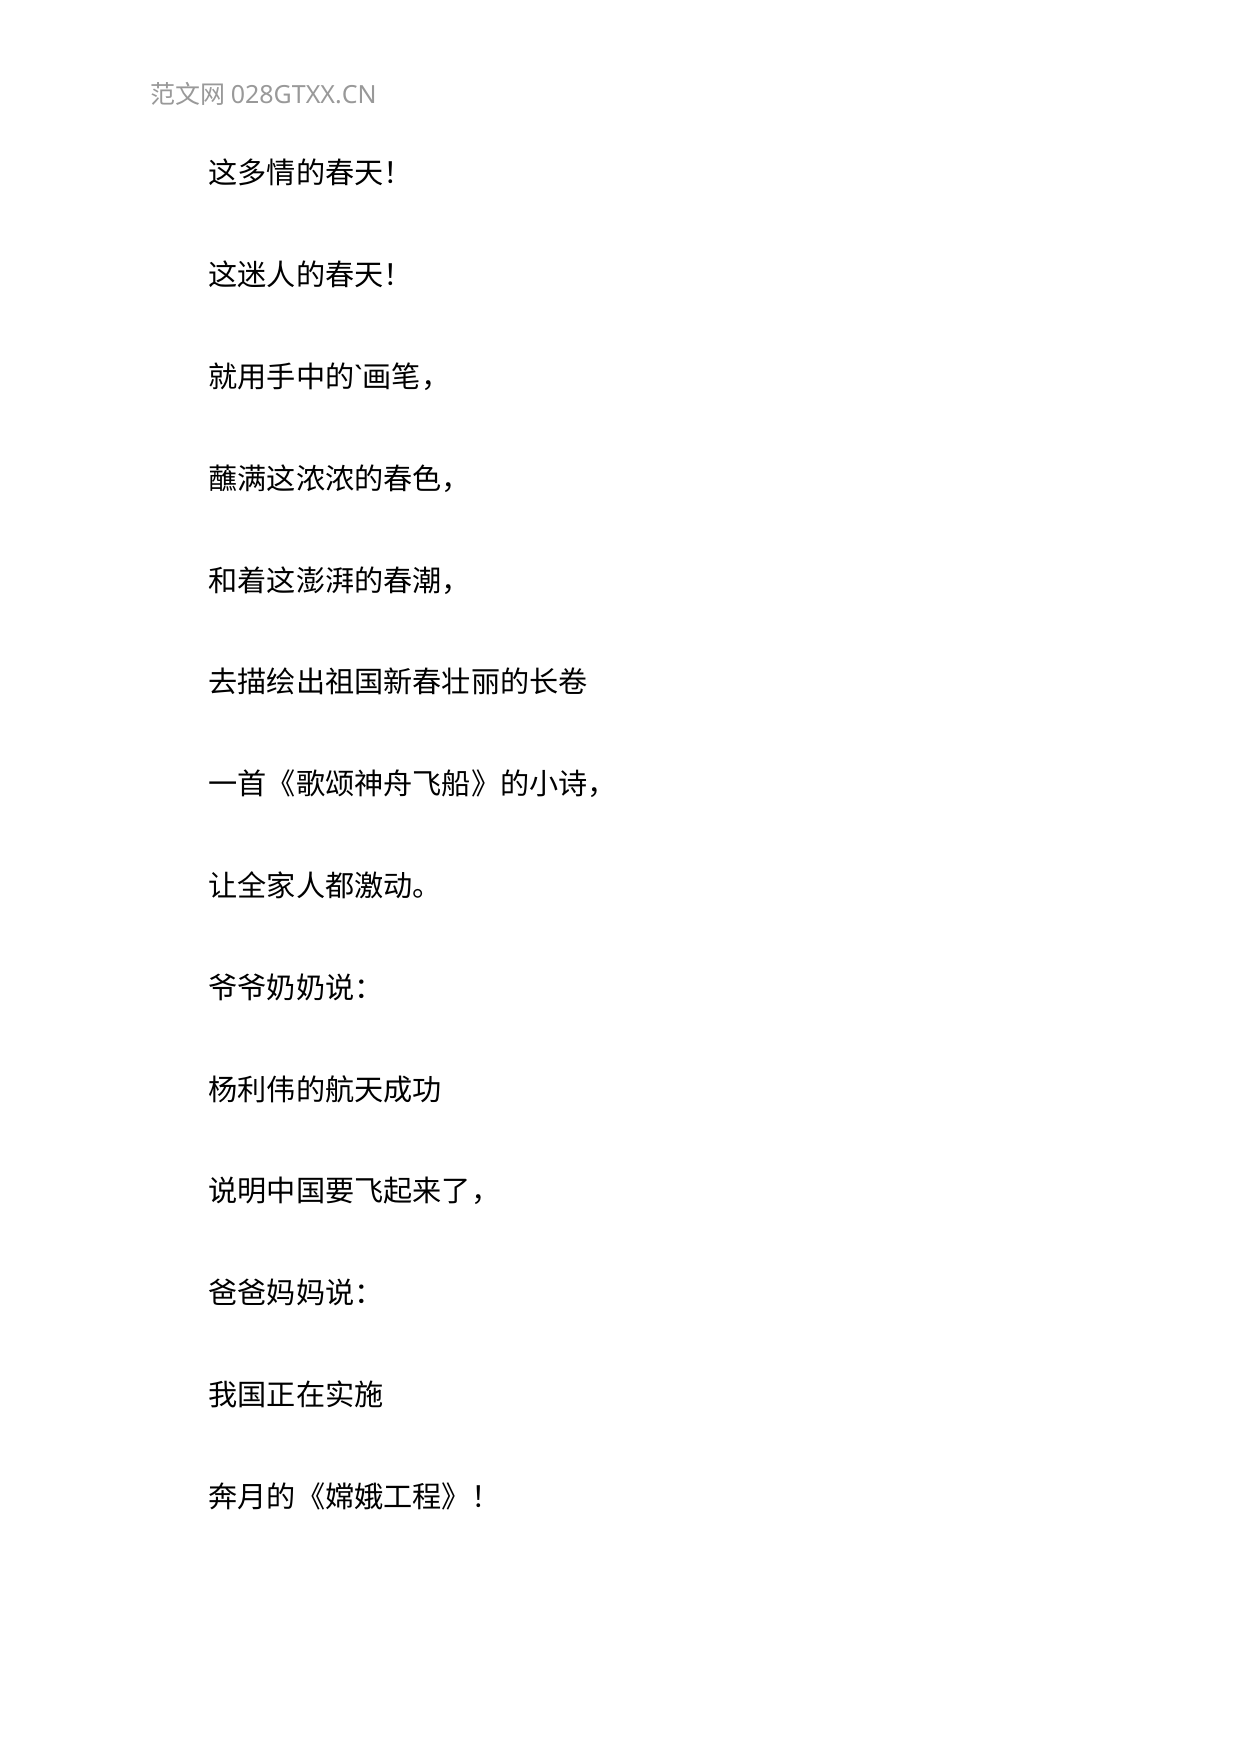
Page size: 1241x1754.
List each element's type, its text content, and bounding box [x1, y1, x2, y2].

text 爷爷奶奶说： [150, 964, 1090, 1007]
text 和着这澎湃的春潮， [150, 557, 1090, 599]
text 这多情的春天！ [150, 150, 1090, 192]
text 一首《歌颂神舟飞船》的小诗， [150, 761, 1090, 803]
text 蘸满这浓浓的春色， [150, 456, 1090, 498]
text 我国正在实施 [150, 1371, 1090, 1414]
text 去描绘出祖国新春壮丽的长卷 [150, 659, 1090, 701]
text 这迷人的春天！ [150, 252, 1090, 294]
text 爸爸妈妈说： [150, 1270, 1090, 1312]
text 说明中国要飞起来了， [150, 1168, 1090, 1210]
text 杨利伟的航天成功 [150, 1066, 1090, 1108]
text 奔月的《嫦娥工程》！ [150, 1473, 1090, 1516]
text 让全家人都激动。 [150, 863, 1090, 905]
text 就用手中的`画笔， [150, 353, 1090, 396]
